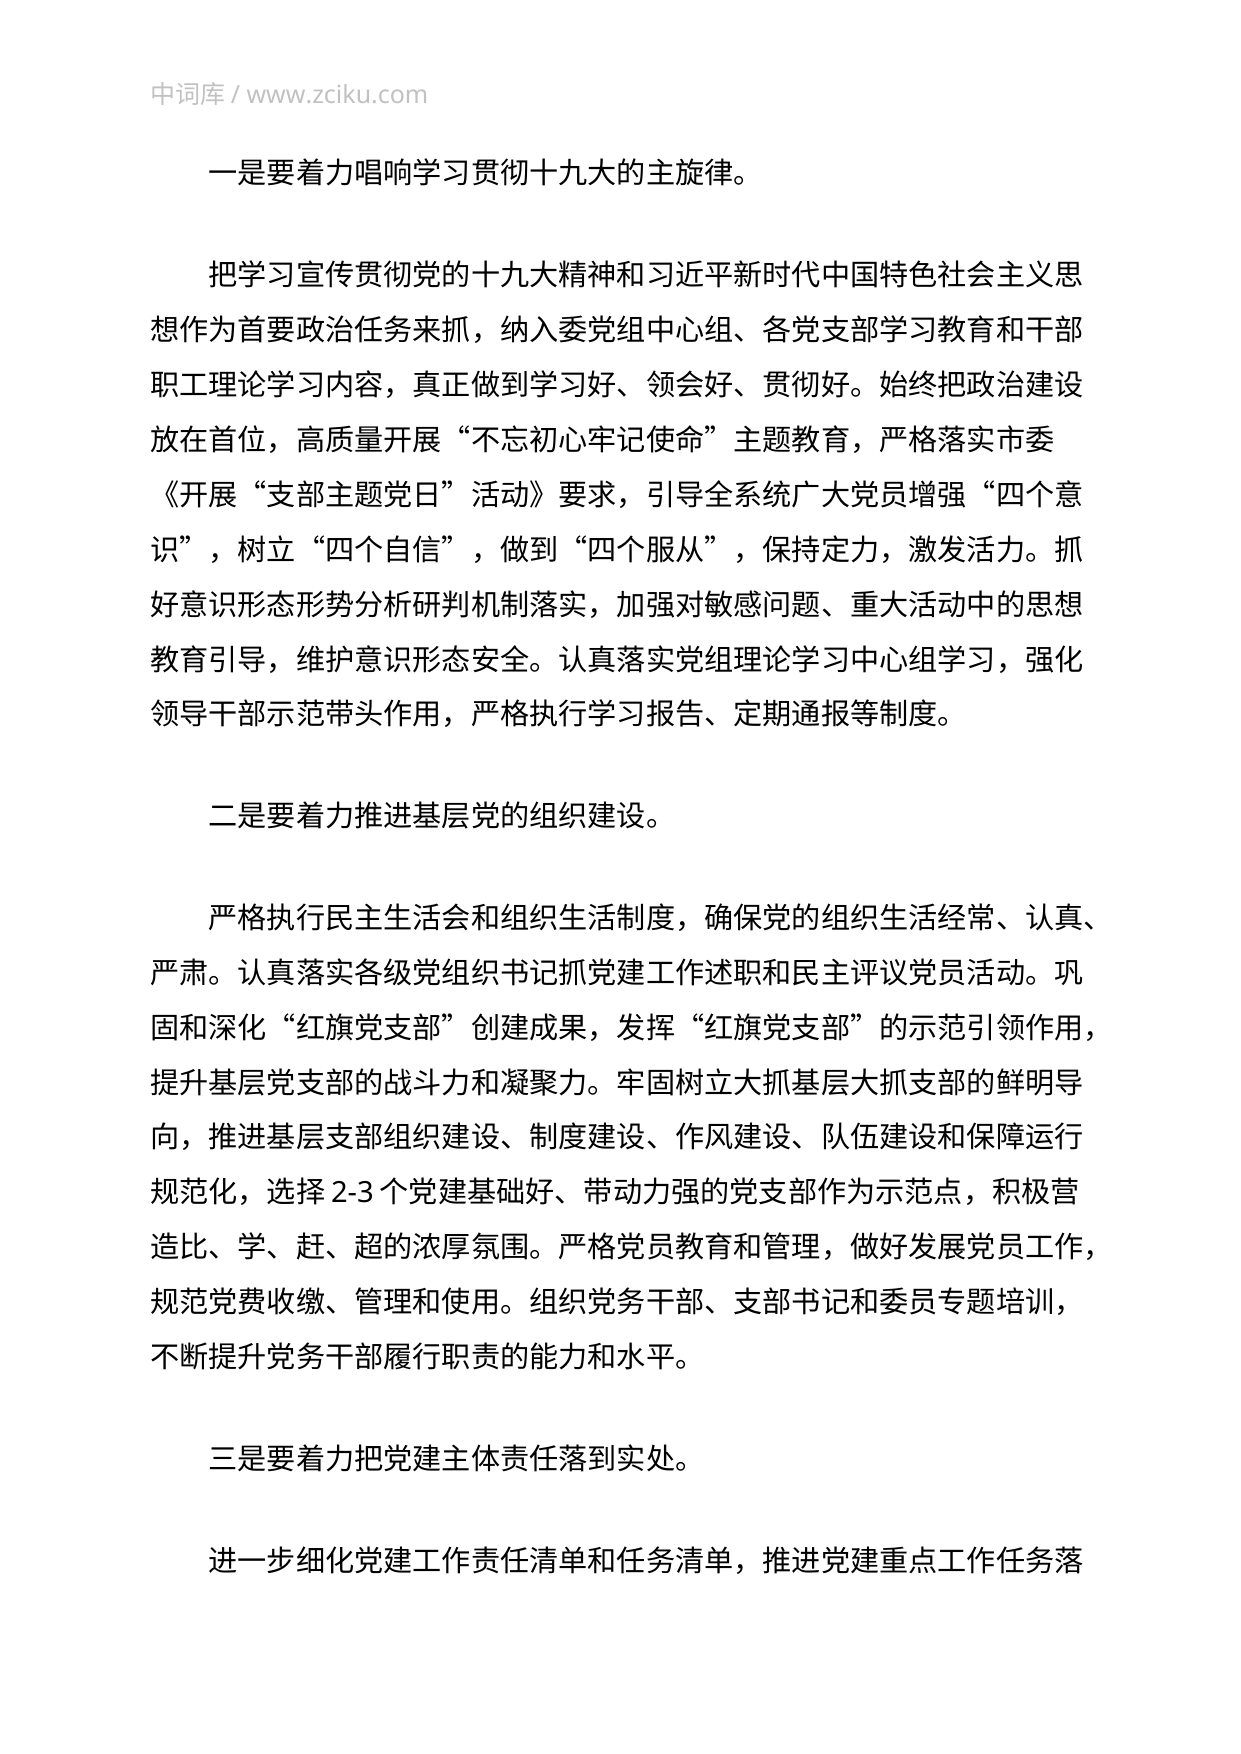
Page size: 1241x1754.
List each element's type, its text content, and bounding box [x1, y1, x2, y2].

text 严格执行民主生活会和组织生活制度，确保党的组织生活经常、认真、严肃。认真落实各级党组织书记抓党建工作述职和民主评议党员活动。巩固和深化“红旗党支部”创建成果，发挥“红旗党支部”的示范引领作用，提升基层党支部的战斗力和凝聚力。牢固树立大抓基层大抓支部的鲜明导向，推进基层支部组织建设、制度建设、作风建设、队伍建设和保障运行规范化，选择2-3个党建基础好、带动力强的党支部作为示范点，积极营造比、学、赶、超的浓厚氛围。严格党员教育和管理，做好发展党员工作，规范党费收缴、管理和使用。组织党务干部、支部书记和委员专题培训，不断提升党务干部履行职责的能力和水平。 [150, 894, 1090, 1376]
text 二是要着力推进基层党的组织建设。 [150, 793, 1090, 835]
text 一是要着力唱响学习贯彻十九大的主旋律。 [150, 150, 1090, 192]
text 三是要着力把党建主体责任落到实处。 [150, 1436, 1090, 1478]
text 把学习宣传贯彻党的十九大精神和习近平新时代中国特色社会主义思想作为首要政治任务来抓，纳入委党组中心组、各党支部学习教育和干部职工理论学习内容，真正做到学习好、领会好、贯彻好。始终把政治建设放在首位，高质量开展“不忘初心牢记使命”主题教育，严格落实市委《开展“支部主题党日”活动》要求，引导全系统广大党员增强“四个意识”，树立“四个自信”，做到“四个服从”，保持定力，激发活力。抓好意识形态形势分析研判机制落实，加强对敏感问题、重大活动中的思想教育引导，维护意识形态安全。认真落实党组理论学习中心组学习，强化领导干部示范带头作用，严格执行学习报告、定期通报等制度。 [150, 252, 1090, 733]
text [150, 1537, 1090, 1579]
